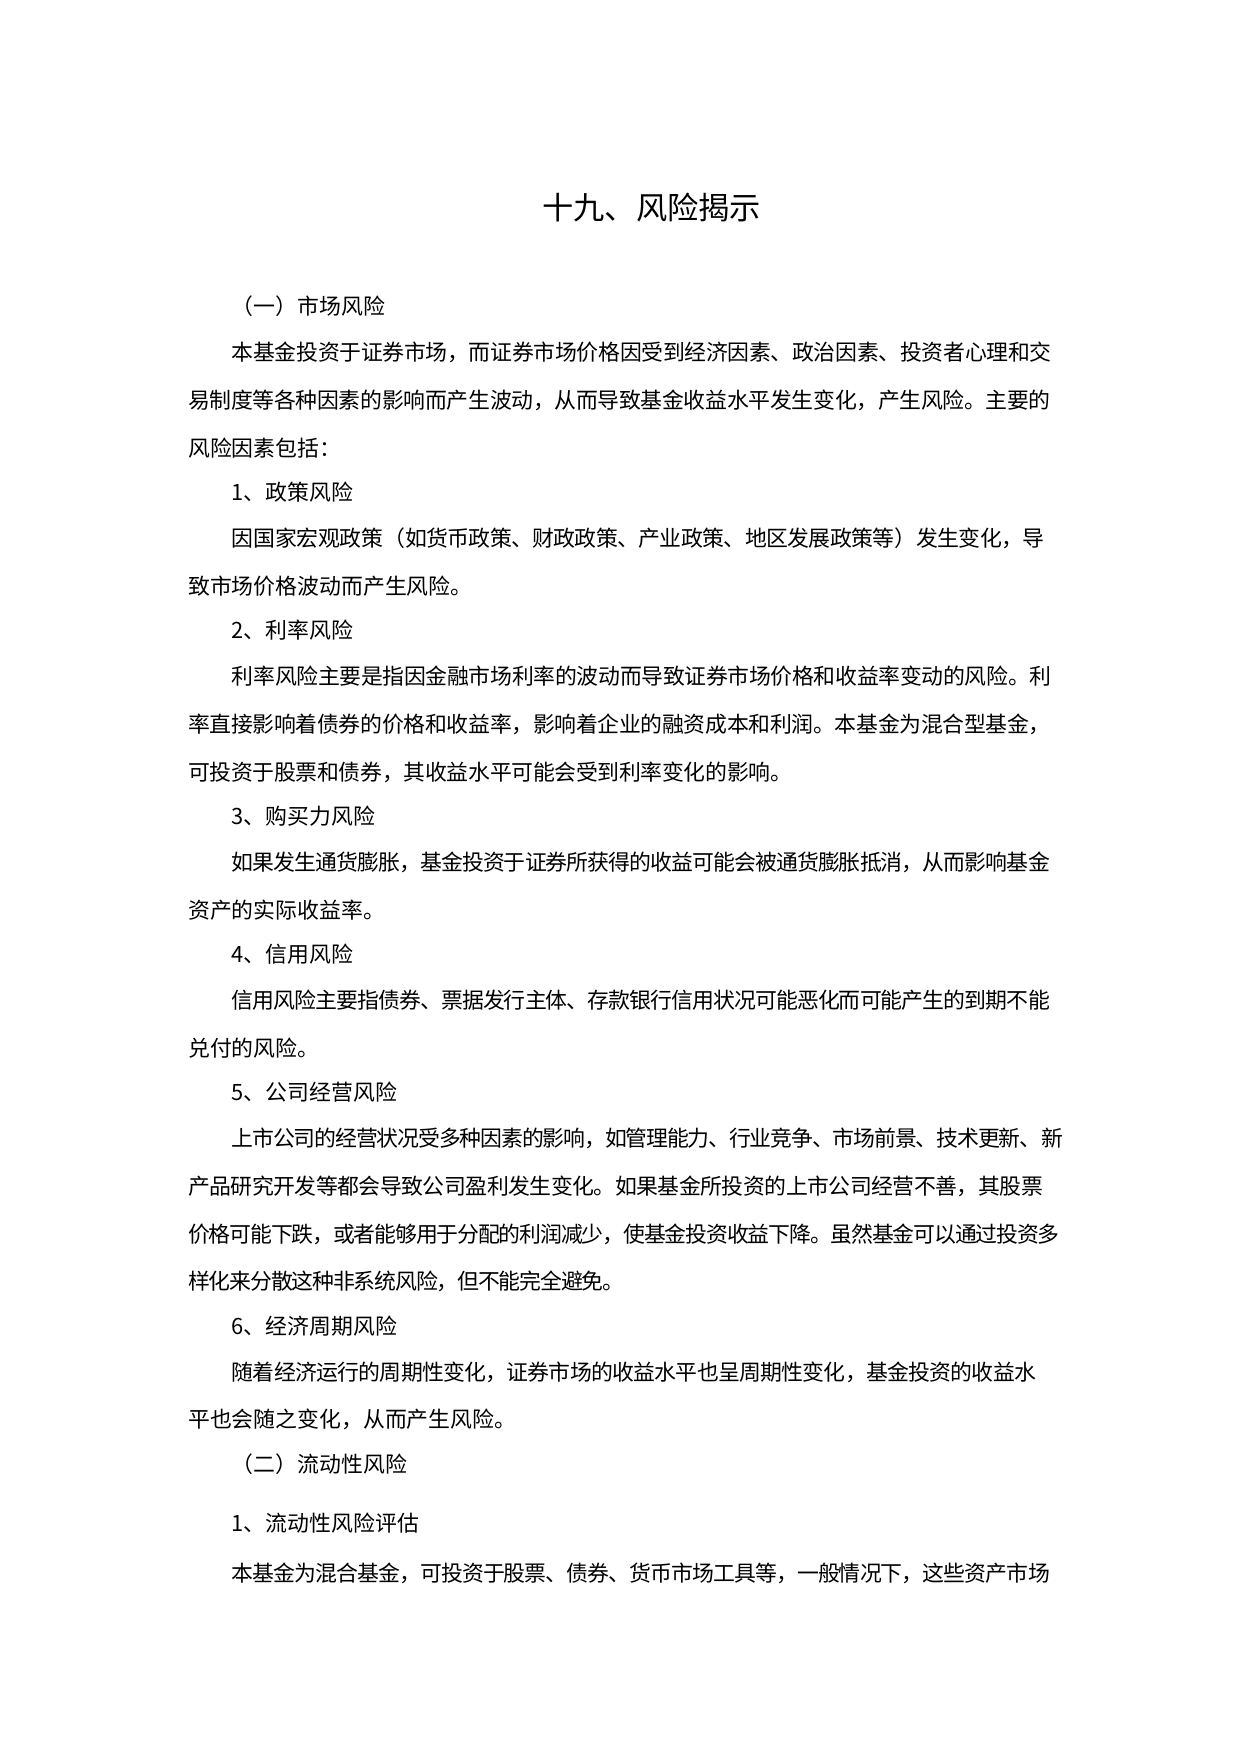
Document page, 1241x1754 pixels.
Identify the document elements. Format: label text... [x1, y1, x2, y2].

text 因国家宏观政策（如货币政策、财政政策、产业政策、地区发展政策等）发生变化，导致市场价格波动而产生风险。 [188, 521, 1053, 600]
text 利率风险主要是指因金融市场利率的波动而导致证券市场价格和收益率变动的风险。利 率直接影响着债券的价格和收益率，影响着企业的融资成本和利润。本基金为混合型基金， 可投资于股票和债券，其收益水平可能会受到利率变化的影响。 [188, 659, 1074, 786]
text 随着经济运行的周期性变化，证券市场的收益水平也呈周期性变化，基金投资的收益水平也会随之变化，从而产生风险。 [188, 1354, 1053, 1434]
text 上市公司的经营状况受多种因素的影响，如管理能力、行业竞争、市场前景、技术更新、新产品研究开发等都会导致公司盈利发生变化。如果基金所投资的上市公司经营不善，其股票价格可能下跌，或者能够用于分配的利润减少，使基金投资收益下降。虽然基金可以通过投资多样化来分散这种非系统风险，但不能完全避免。 [188, 1121, 1064, 1296]
text 1、政策风险 [232, 478, 1142, 506]
text 如果发生通货膨胀，基金投资于证券所获得的收益可能会被通货膨胀抵消，从而影响基金资产的实际收益率。 [188, 845, 1053, 924]
text 2、利率风险 [232, 616, 1142, 644]
text 3、购买力风险 [232, 802, 1142, 830]
text 6、经济周期风险 [232, 1312, 1142, 1340]
text 5、公司经营风险 [232, 1078, 1142, 1106]
text 1、流动性风险评估 [232, 1506, 1142, 1538]
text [188, 1538, 1053, 1587]
subtitle 十九、风险揭示 [206, 183, 1097, 228]
text （一）市场风险 [232, 289, 1142, 320]
text 4、信用风险 [232, 940, 1142, 968]
text 信用风险主要指债券、票据发行主体、存款银行信用状况可能恶化而可能产生的到期不能兑付的风险。 [188, 983, 1053, 1062]
text （二）流动性风险 [232, 1450, 1142, 1478]
text 本基金投资于证券市场，而证券市场价格因受到经济因素、政治因素、投资者心理和交易制度等各种因素的影响而产生波动，从而导致基金收益水平发生变化，产生风险。主要的风险因素包括： [188, 335, 1053, 462]
